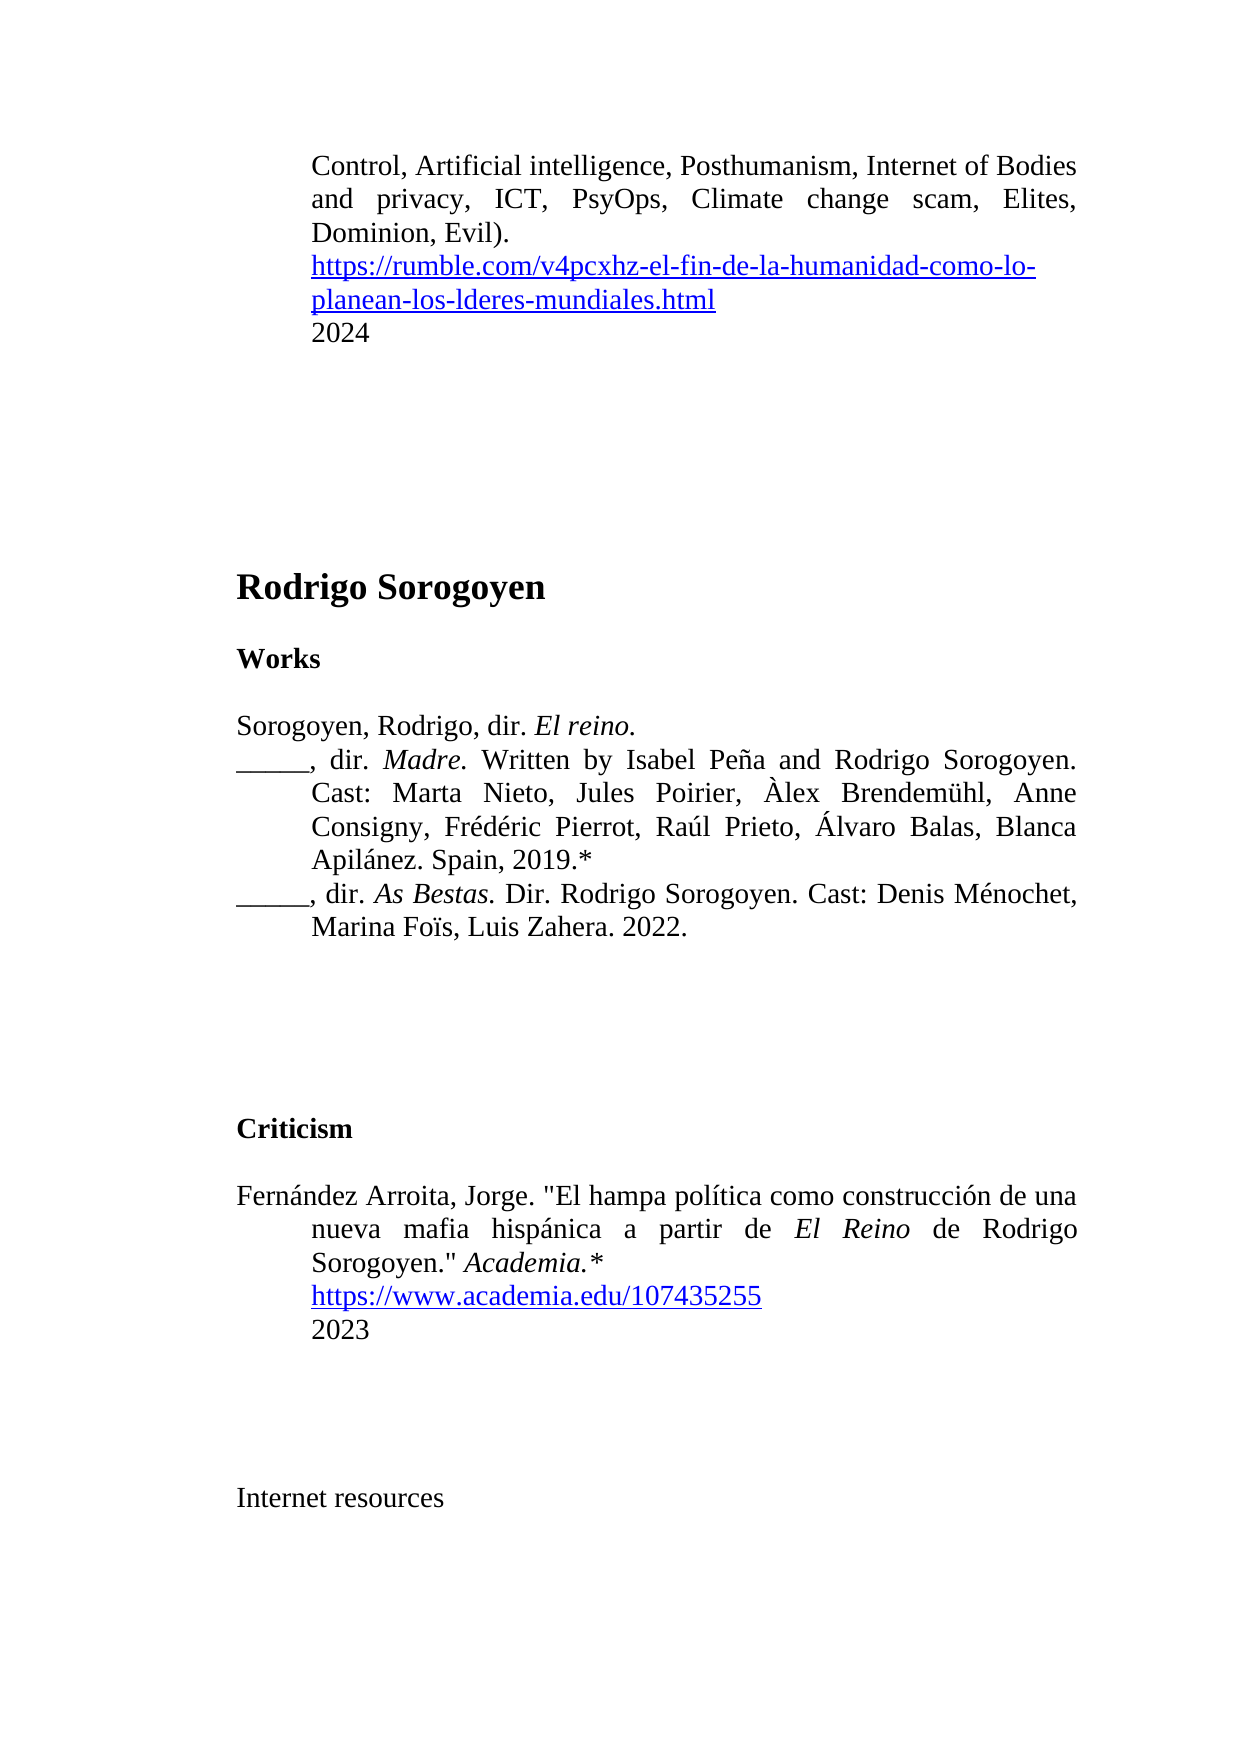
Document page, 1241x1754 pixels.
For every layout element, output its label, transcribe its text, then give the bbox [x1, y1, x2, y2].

text 2024 [236, 315, 1078, 349]
text 2023 [236, 1312, 1078, 1346]
text Works [236, 641, 1078, 675]
text Internet resources [236, 1480, 1078, 1513]
text https://rumble.com/v4pcxhz-el-fin-de-la-humanidad-como-lo-planean-los-lderes-mundiales.html [311, 248, 1078, 315]
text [236, 148, 1078, 248]
text Sorogoyen, Rodrigo, dir. El reino. [236, 708, 1078, 742]
text _____, dir. As Bestas. Dir. Rodrigo Sorogoyen. Cast: Denis Ménochet, Marina Foïs, Luis Zahera. 2022. [236, 876, 1078, 943]
text https://www.academia.edu/107435255 [236, 1278, 1078, 1312]
text Fernández Arroita, Jorge. "El hampa política como construcción de una nueva mafia hispánica a partir de El Reino de Rodrigo Sorogoyen." Academia.* [236, 1178, 1078, 1278]
text Rodrigo Sorogoyen [236, 564, 1078, 608]
text _____, dir. Madre. Written by Isabel Peña and Rodrigo Sorogoyen. Cast: Marta Nieto, Jules Poirier, Àlex Brendemühl, Anne Consigny, Frédéric Pierrot, Raúl Prieto, Álvaro Balas, Blanca Apilánez. Spain, 2019.* [236, 742, 1078, 876]
text Criticism [236, 1111, 1078, 1144]
